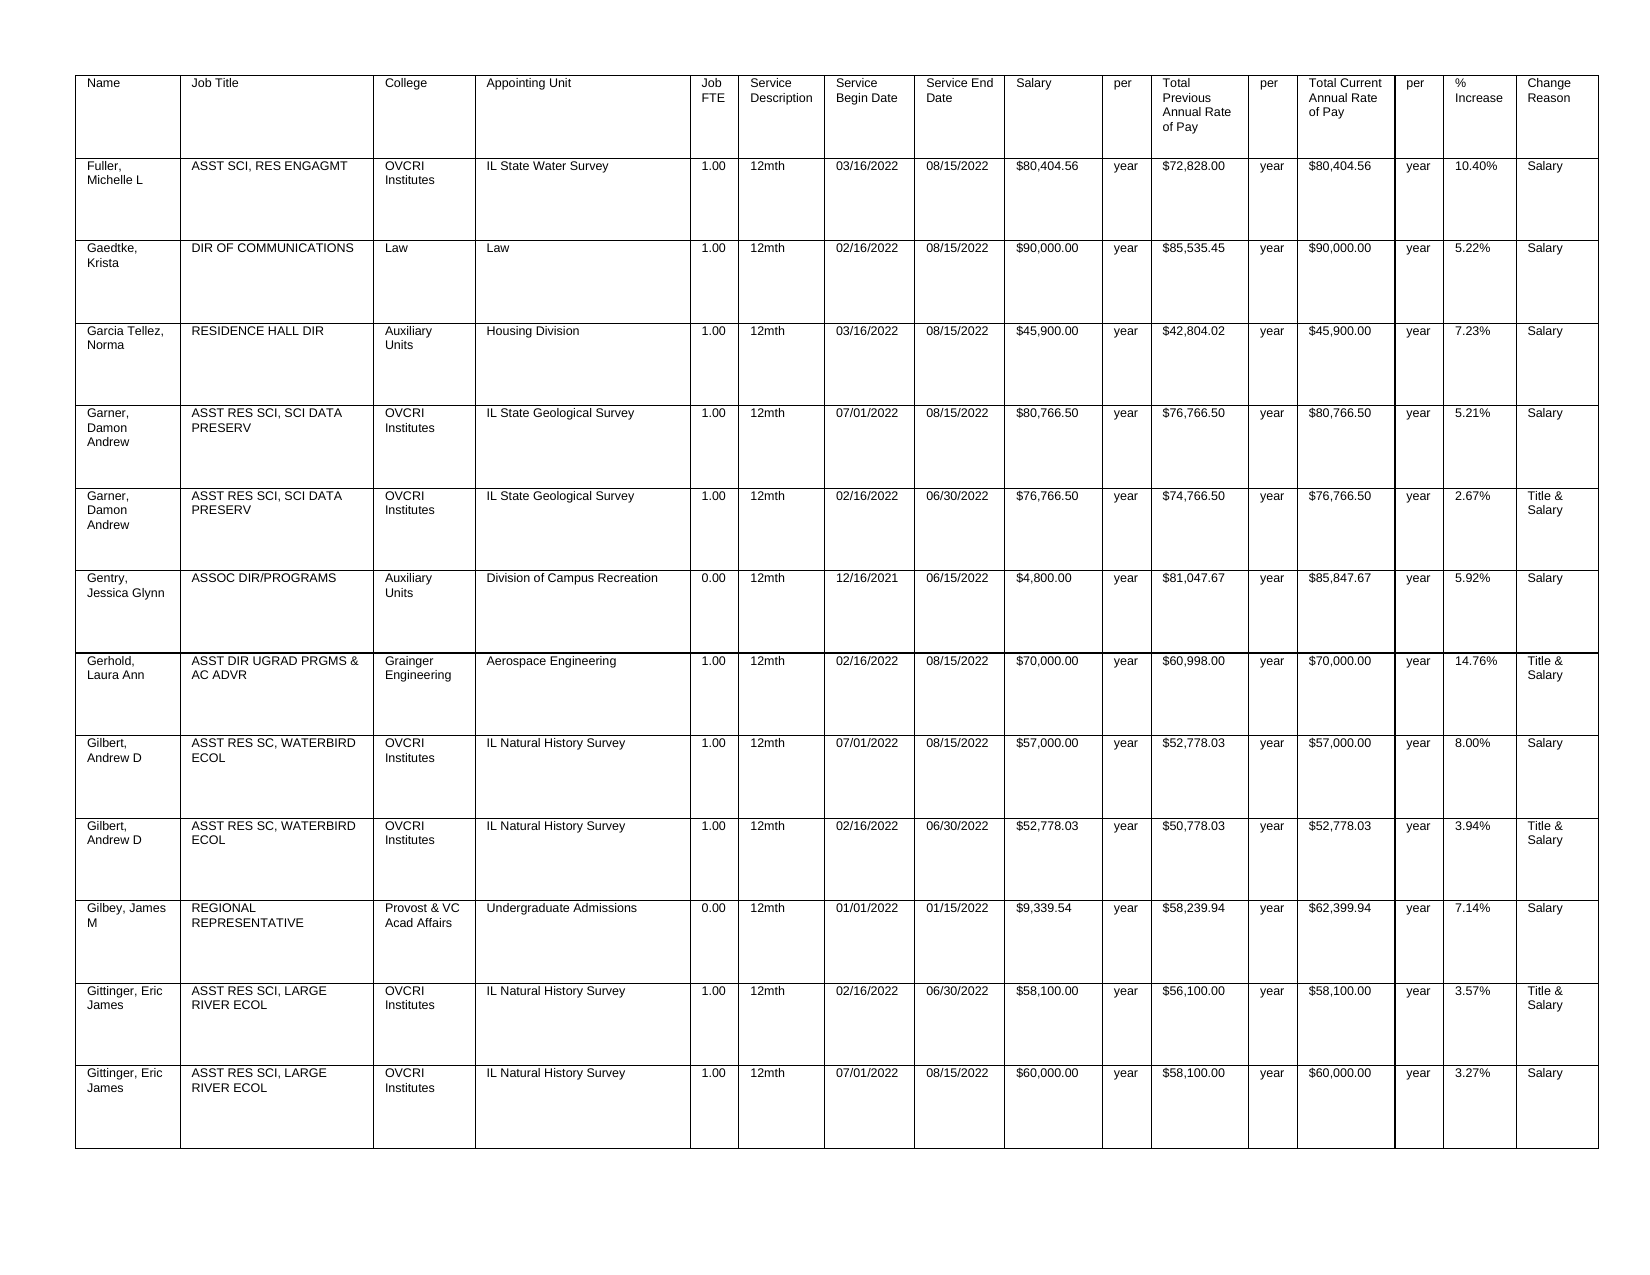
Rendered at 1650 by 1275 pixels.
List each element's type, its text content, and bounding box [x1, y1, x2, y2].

table_cell 12mth [739, 241, 824, 322]
table_cell $45,900.00 [1005, 324, 1102, 405]
table_cell OVCRI Institutes [374, 736, 475, 817]
table_cell 5.22% [1444, 241, 1516, 322]
table_cell 07/01/2022 [825, 406, 914, 487]
table_cell 5.21% [1444, 406, 1516, 487]
table_cell College [374, 76, 475, 157]
table_cell 02/16/2022 [825, 241, 914, 322]
table_cell 06/30/2022 [915, 819, 1004, 900]
table_cell $60,000.00 [1298, 1066, 1394, 1147]
table_cell $90,000.00 [1298, 241, 1394, 322]
table_cell REGIONAL REPRESENTATIVE [181, 901, 373, 982]
table_cell 02/16/2022 [825, 654, 914, 735]
table_cell IL Natural History Survey [476, 736, 690, 817]
table_cell 14.76% [1444, 654, 1516, 735]
table_cell 08/15/2022 [915, 241, 1004, 322]
table_cell 12mth [739, 819, 824, 900]
table_cell Garcia Tellez, Norma [76, 324, 180, 405]
table_cell year [1103, 241, 1151, 322]
table_cell year [1103, 324, 1151, 405]
table_cell 1.00 [691, 241, 738, 322]
table_cell % Increase [1444, 76, 1516, 157]
table_cell $57,000.00 [1298, 736, 1394, 817]
table_cell 08/15/2022 [915, 324, 1004, 405]
table_cell $52,778.03 [1005, 819, 1102, 900]
table_cell $45,900.00 [1298, 324, 1394, 405]
table_cell Salary [1517, 159, 1598, 240]
table_cell 07/01/2022 [825, 736, 914, 817]
table_cell 1.00 [691, 736, 738, 817]
table_cell 08/15/2022 [915, 1066, 1004, 1147]
table_cell year [1396, 489, 1443, 570]
table_cell Gilbey, James M [76, 901, 180, 982]
table_cell $70,000.00 [1298, 654, 1394, 735]
table_cell Salary [1517, 241, 1598, 322]
table_cell Salary [1517, 901, 1598, 982]
table_cell year [1396, 1066, 1443, 1147]
table_cell year [1396, 241, 1443, 322]
table_cell Salary [1517, 571, 1598, 652]
table_cell Job Title [181, 76, 373, 157]
table_cell 1.00 [691, 324, 738, 405]
table_cell ASST RES SCI, SCI DATA PRESERV [181, 489, 373, 570]
table_cell RESIDENCE HALL DIR [181, 324, 373, 405]
table_cell year [1249, 489, 1297, 570]
table_cell 06/30/2022 [915, 984, 1004, 1065]
table_cell 12mth [739, 324, 824, 405]
table_cell 1.00 [691, 819, 738, 900]
table_cell $80,766.50 [1298, 406, 1394, 487]
table_cell $58,100.00 [1005, 984, 1102, 1065]
table_cell ASSOC DIR/PROGRAMS [181, 571, 373, 652]
table_cell 03/16/2022 [825, 159, 914, 240]
table_cell Grainger Engineering [374, 654, 475, 735]
table_cell ASST DIR UGRAD PRGMS & AC ADVR [181, 654, 373, 735]
table_cell Auxiliary Units [374, 324, 475, 405]
table_cell year [1103, 571, 1151, 652]
table_cell Title & Salary [1517, 654, 1598, 735]
table_cell 12mth [739, 571, 824, 652]
table_cell 12mth [739, 901, 824, 982]
table_cell 07/01/2022 [825, 1066, 914, 1147]
table_cell 02/16/2022 [825, 984, 914, 1065]
table_cell OVCRI Institutes [374, 1066, 475, 1147]
table_cell Service End Date [915, 76, 1004, 157]
table_cell 02/16/2022 [825, 819, 914, 900]
table_cell year [1396, 819, 1443, 900]
table_cell 12mth [739, 159, 824, 240]
table_cell 08/15/2022 [915, 736, 1004, 817]
table_cell 5.92% [1444, 571, 1516, 652]
table_cell IL Natural History Survey [476, 819, 690, 900]
table_cell Gaedtke, Krista [76, 241, 180, 322]
table_cell year [1103, 159, 1151, 240]
table_cell DIR OF COMMUNICATIONS [181, 241, 373, 322]
table_cell Title & Salary [1517, 819, 1598, 900]
table_cell 12mth [739, 1066, 824, 1147]
table_cell per [1103, 76, 1151, 157]
table_cell year [1249, 1066, 1297, 1147]
table_cell Law [374, 241, 475, 322]
table_cell $58,100.00 [1298, 984, 1394, 1065]
table_cell 03/16/2022 [825, 324, 914, 405]
table_cell 1.00 [691, 489, 738, 570]
table_cell 1.00 [691, 984, 738, 1065]
table_cell Title & Salary [1517, 984, 1598, 1065]
table_cell 08/15/2022 [915, 159, 1004, 240]
table_cell Fuller, Michelle L [76, 159, 180, 240]
table_cell Garner, Damon Andrew [76, 489, 180, 570]
table_cell $60,998.00 [1152, 654, 1248, 735]
table_cell $76,766.50 [1152, 406, 1248, 487]
table_cell OVCRI Institutes [374, 819, 475, 900]
table_cell Auxiliary Units [374, 571, 475, 652]
table_cell Salary [1517, 736, 1598, 817]
table_cell year [1396, 571, 1443, 652]
table_cell 1.00 [691, 654, 738, 735]
table_cell $76,766.50 [1005, 489, 1102, 570]
table_cell 12mth [739, 489, 824, 570]
table_cell $80,766.50 [1005, 406, 1102, 487]
table_cell year [1249, 571, 1297, 652]
table_cell 3.27% [1444, 1066, 1516, 1147]
table_cell 01/15/2022 [915, 901, 1004, 982]
table_cell Garner, Damon Andrew [76, 406, 180, 487]
table_cell year [1103, 406, 1151, 487]
table_cell ASST RES SC, WATERBIRD ECOL [181, 736, 373, 817]
table_cell IL State Water Survey [476, 159, 690, 240]
table_cell Gilbert, Andrew D [76, 819, 180, 900]
table_cell year [1249, 159, 1297, 240]
table_cell $74,766.50 [1152, 489, 1248, 570]
table_cell OVCRI Institutes [374, 489, 475, 570]
table_cell 3.57% [1444, 984, 1516, 1065]
table_cell 06/30/2022 [915, 489, 1004, 570]
table_cell year [1396, 406, 1443, 487]
table_cell IL State Geological Survey [476, 406, 690, 487]
table_cell year [1249, 324, 1297, 405]
table_cell Service Begin Date [825, 76, 914, 157]
table_cell 08/15/2022 [915, 406, 1004, 487]
table_cell year [1249, 736, 1297, 817]
table_cell 12/16/2021 [825, 571, 914, 652]
table_cell Total Current Annual Rate of Pay [1298, 76, 1394, 157]
table_cell Salary [1517, 1066, 1598, 1147]
table_cell year [1249, 654, 1297, 735]
table_cell $85,847.67 [1298, 571, 1394, 652]
table_cell 12mth [739, 984, 824, 1065]
table_cell Job FTE [691, 76, 738, 157]
table_cell $76,766.50 [1298, 489, 1394, 570]
table_cell IL Natural History Survey [476, 984, 690, 1065]
table_cell Gittinger, Eric James [76, 1066, 180, 1147]
table_cell $85,535.45 [1152, 241, 1248, 322]
table_cell Provost & VC Acad Affairs [374, 901, 475, 982]
table_cell year [1396, 654, 1443, 735]
table_cell 7.14% [1444, 901, 1516, 982]
table_cell $81,047.67 [1152, 571, 1248, 652]
table_cell 3.94% [1444, 819, 1516, 900]
table_cell Salary [1517, 324, 1598, 405]
table_cell year [1103, 654, 1151, 735]
table_cell Gittinger, Eric James [76, 984, 180, 1065]
table_cell year [1249, 984, 1297, 1065]
table_cell ASST SCI, RES ENGAGMT [181, 159, 373, 240]
table_cell Change Reason [1517, 76, 1598, 157]
table_cell OVCRI Institutes [374, 159, 475, 240]
table_cell Division of Campus Recreation [476, 571, 690, 652]
table_cell year [1249, 241, 1297, 322]
table_cell year [1103, 1066, 1151, 1147]
table_cell year [1396, 984, 1443, 1065]
table_cell ASST RES SCI, SCI DATA PRESERV [181, 406, 373, 487]
table_cell IL State Geological Survey [476, 489, 690, 570]
table_cell 12mth [739, 654, 824, 735]
table_cell IL Natural History Survey [476, 1066, 690, 1147]
table_cell $58,100.00 [1152, 1066, 1248, 1147]
table_cell $72,828.00 [1152, 159, 1248, 240]
table_cell $42,804.02 [1152, 324, 1248, 405]
table_cell year [1396, 324, 1443, 405]
table_cell 1.00 [691, 159, 738, 240]
table_cell 01/01/2022 [825, 901, 914, 982]
table_cell 1.00 [691, 1066, 738, 1147]
table_cell $4,800.00 [1005, 571, 1102, 652]
table_cell year [1396, 736, 1443, 817]
table_cell OVCRI Institutes [374, 984, 475, 1065]
table_cell per [1249, 76, 1297, 157]
table_cell ASST RES SC, WATERBIRD ECOL [181, 819, 373, 900]
table_cell Gilbert, Andrew D [76, 736, 180, 817]
table_cell $56,100.00 [1152, 984, 1248, 1065]
table_cell $80,404.56 [1005, 159, 1102, 240]
table_cell 12mth [739, 736, 824, 817]
table_cell $9,339.54 [1005, 901, 1102, 982]
table_cell 08/15/2022 [915, 654, 1004, 735]
table_cell $60,000.00 [1005, 1066, 1102, 1147]
table_cell $52,778.03 [1298, 819, 1394, 900]
table_cell ASST RES SCI, LARGE RIVER ECOL [181, 984, 373, 1065]
table_cell $90,000.00 [1005, 241, 1102, 322]
table_cell Aerospace Engineering [476, 654, 690, 735]
table_cell $58,239.94 [1152, 901, 1248, 982]
table_cell ASST RES SCI, LARGE RIVER ECOL [181, 1066, 373, 1147]
table_cell Gerhold, Laura Ann [76, 654, 180, 735]
table_cell Service Description [739, 76, 824, 157]
table_cell $50,778.03 [1152, 819, 1248, 900]
table_cell year [1103, 736, 1151, 817]
table_cell OVCRI Institutes [374, 406, 475, 487]
table_cell year [1396, 159, 1443, 240]
table_cell Title & Salary [1517, 489, 1598, 570]
table_cell year [1249, 819, 1297, 900]
table_cell $57,000.00 [1005, 736, 1102, 817]
table_cell Salary [1005, 76, 1102, 157]
table_cell $80,404.56 [1298, 159, 1394, 240]
table_cell Name [76, 76, 180, 157]
table_cell Housing Division [476, 324, 690, 405]
table_cell 12mth [739, 406, 824, 487]
table_cell per [1396, 76, 1443, 157]
table_cell $62,399.94 [1298, 901, 1394, 982]
table_cell 2.67% [1444, 489, 1516, 570]
table_cell year [1249, 901, 1297, 982]
table_cell Total Previous Annual Rate of Pay [1152, 76, 1248, 157]
table_cell year [1103, 489, 1151, 570]
table_cell year [1103, 901, 1151, 982]
table_cell 10.40% [1444, 159, 1516, 240]
table_cell 1.00 [691, 406, 738, 487]
table_cell 0.00 [691, 901, 738, 982]
table_cell Law [476, 241, 690, 322]
table_cell Undergraduate Admissions [476, 901, 690, 982]
table_cell Appointing Unit [476, 76, 690, 157]
table_cell $70,000.00 [1005, 654, 1102, 735]
table_cell year [1396, 901, 1443, 982]
table_cell Gentry, Jessica Glynn [76, 571, 180, 652]
table_cell year [1249, 406, 1297, 487]
table_cell Salary [1517, 406, 1598, 487]
table_cell year [1103, 984, 1151, 1065]
table_cell 8.00% [1444, 736, 1516, 817]
table_cell 06/15/2022 [915, 571, 1004, 652]
table_cell $52,778.03 [1152, 736, 1248, 817]
table_cell 0.00 [691, 571, 738, 652]
table_cell 7.23% [1444, 324, 1516, 405]
table_cell year [1103, 819, 1151, 900]
table_cell 02/16/2022 [825, 489, 914, 570]
